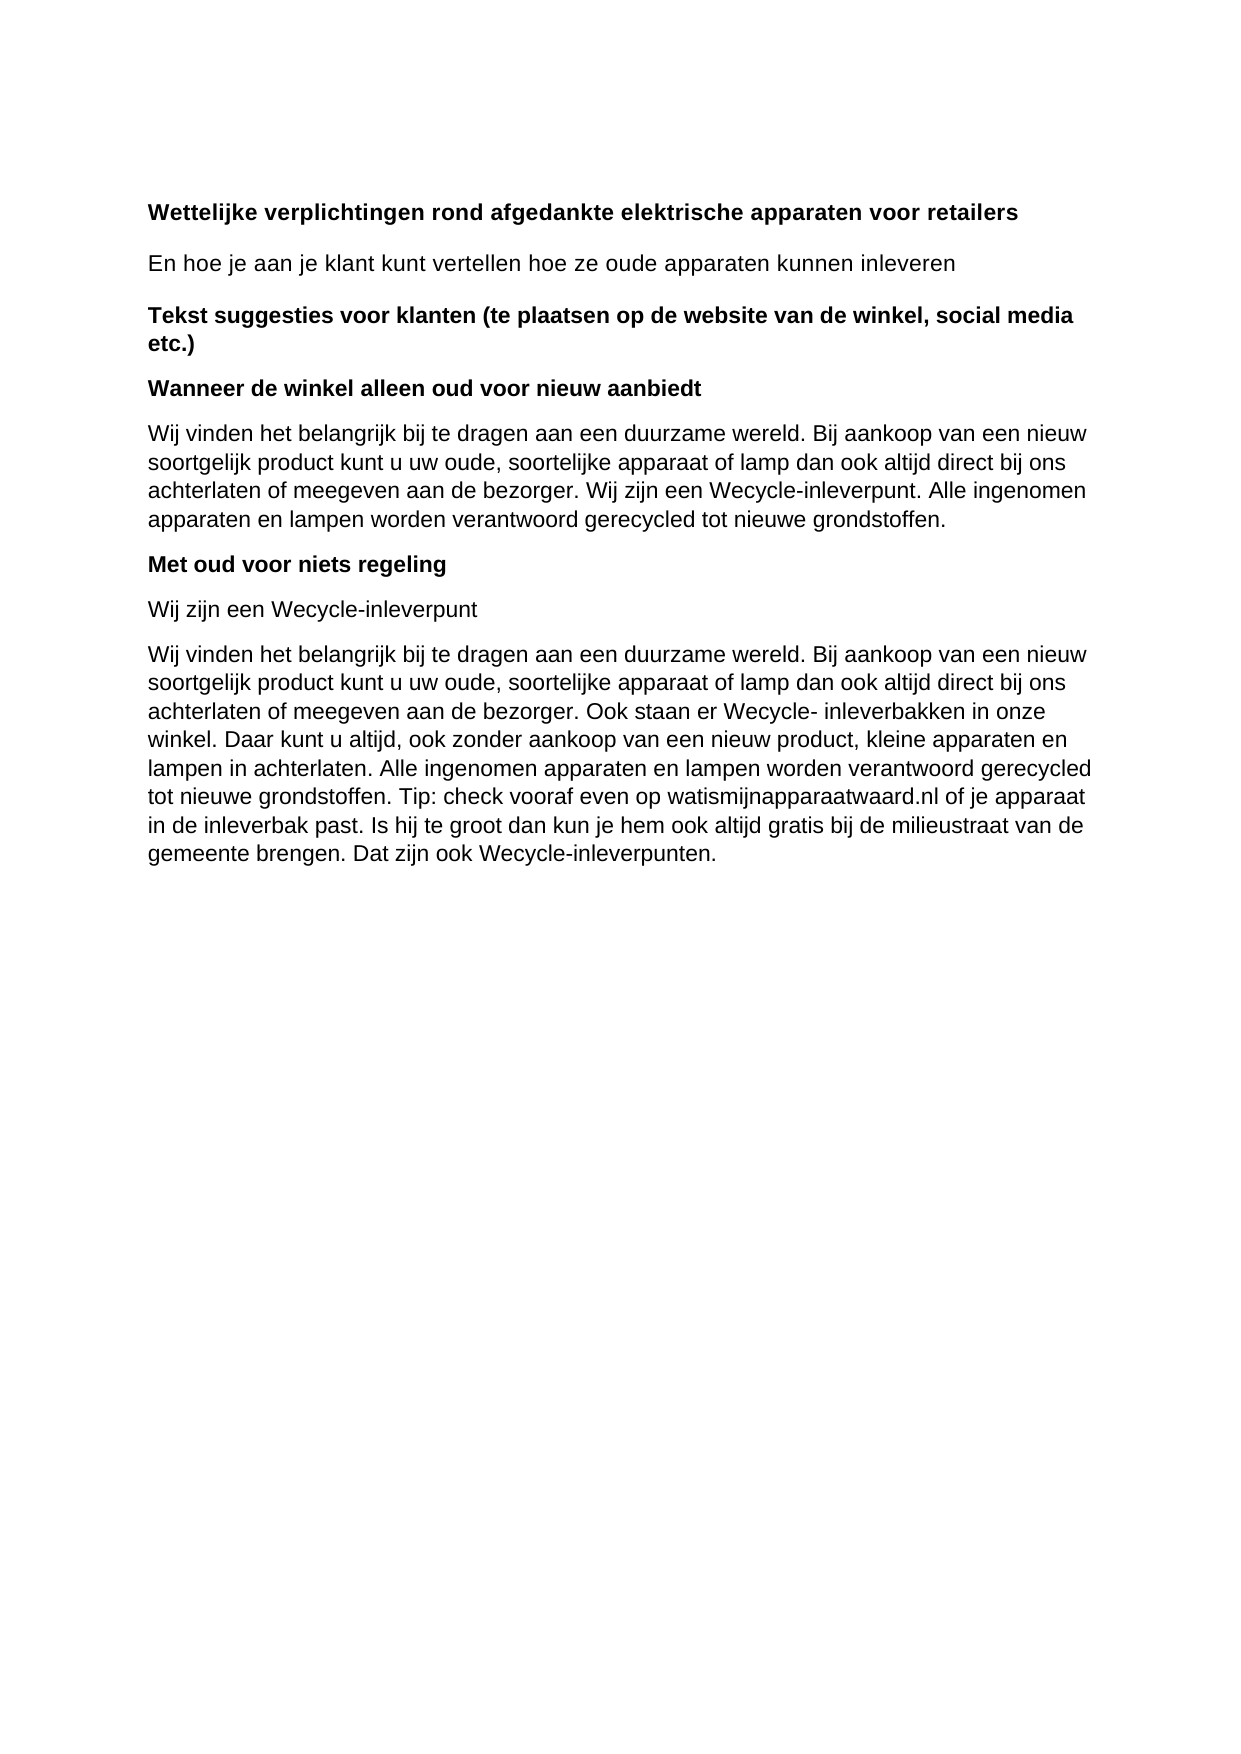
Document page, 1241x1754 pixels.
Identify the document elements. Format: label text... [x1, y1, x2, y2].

text Wij vinden het belangrijk bij te dragen aan een duurzame wereld. Bij aankoop van een nieuw soortgelijk product kunt u uw oude, soortelijke apparaat of lamp dan ook altijd direct bij ons achterlaten of meegeven aan de bezorger. Wij zijn een Wecycle-inleverpunt. Alle ingenomen apparaten en lampen worden verantwoord gerecycled tot nieuwe grondstoffen. [148, 420, 1093, 532]
text Wij vinden het belangrijk bij te dragen aan een duurzame wereld. Bij aankoop van een nieuw soortgelijk product kunt u uw oude, soortelijke apparaat of lamp dan ook altijd direct bij ons achterlaten of meegeven aan de bezorger. Ook staan er Wecycle- inleverbakken in onze winkel. Daar kunt u altijd, ook zonder aankoop van een nieuw product, kleine apparaten en lampen in achterlaten. Alle ingenomen apparaten en lampen worden verantwoord gerecycled tot nieuwe grondstoffen. Tip: check vooraf even op watismijnapparaatwaard.nl of je apparaat in de inleverbak past. Is hij te groot dan kun je hem ook altijd gratis bij de milieustraat van de gemeente brengen. Dat zijn ook Wecycle-inleverpunten. [148, 641, 1093, 866]
text Tekst suggesties voor klanten (te plaatsen op de website van de winkel, social media etc.) [148, 302, 1093, 356]
text Wij zijn een Wecycle-inleverpunt [148, 596, 1093, 622]
text En hoe je aan je klant kunt vertellen hoe ze oude apparaten kunnen inleveren [148, 250, 1093, 277]
text Met oud voor niets regeling [148, 551, 1093, 577]
text Wettelijke verplichtingen rond afgedankte elektrische apparaten voor retailers [148, 199, 1093, 225]
text Wanneer de winkel alleen oud voor nieuw aanbiedt [148, 375, 1093, 402]
